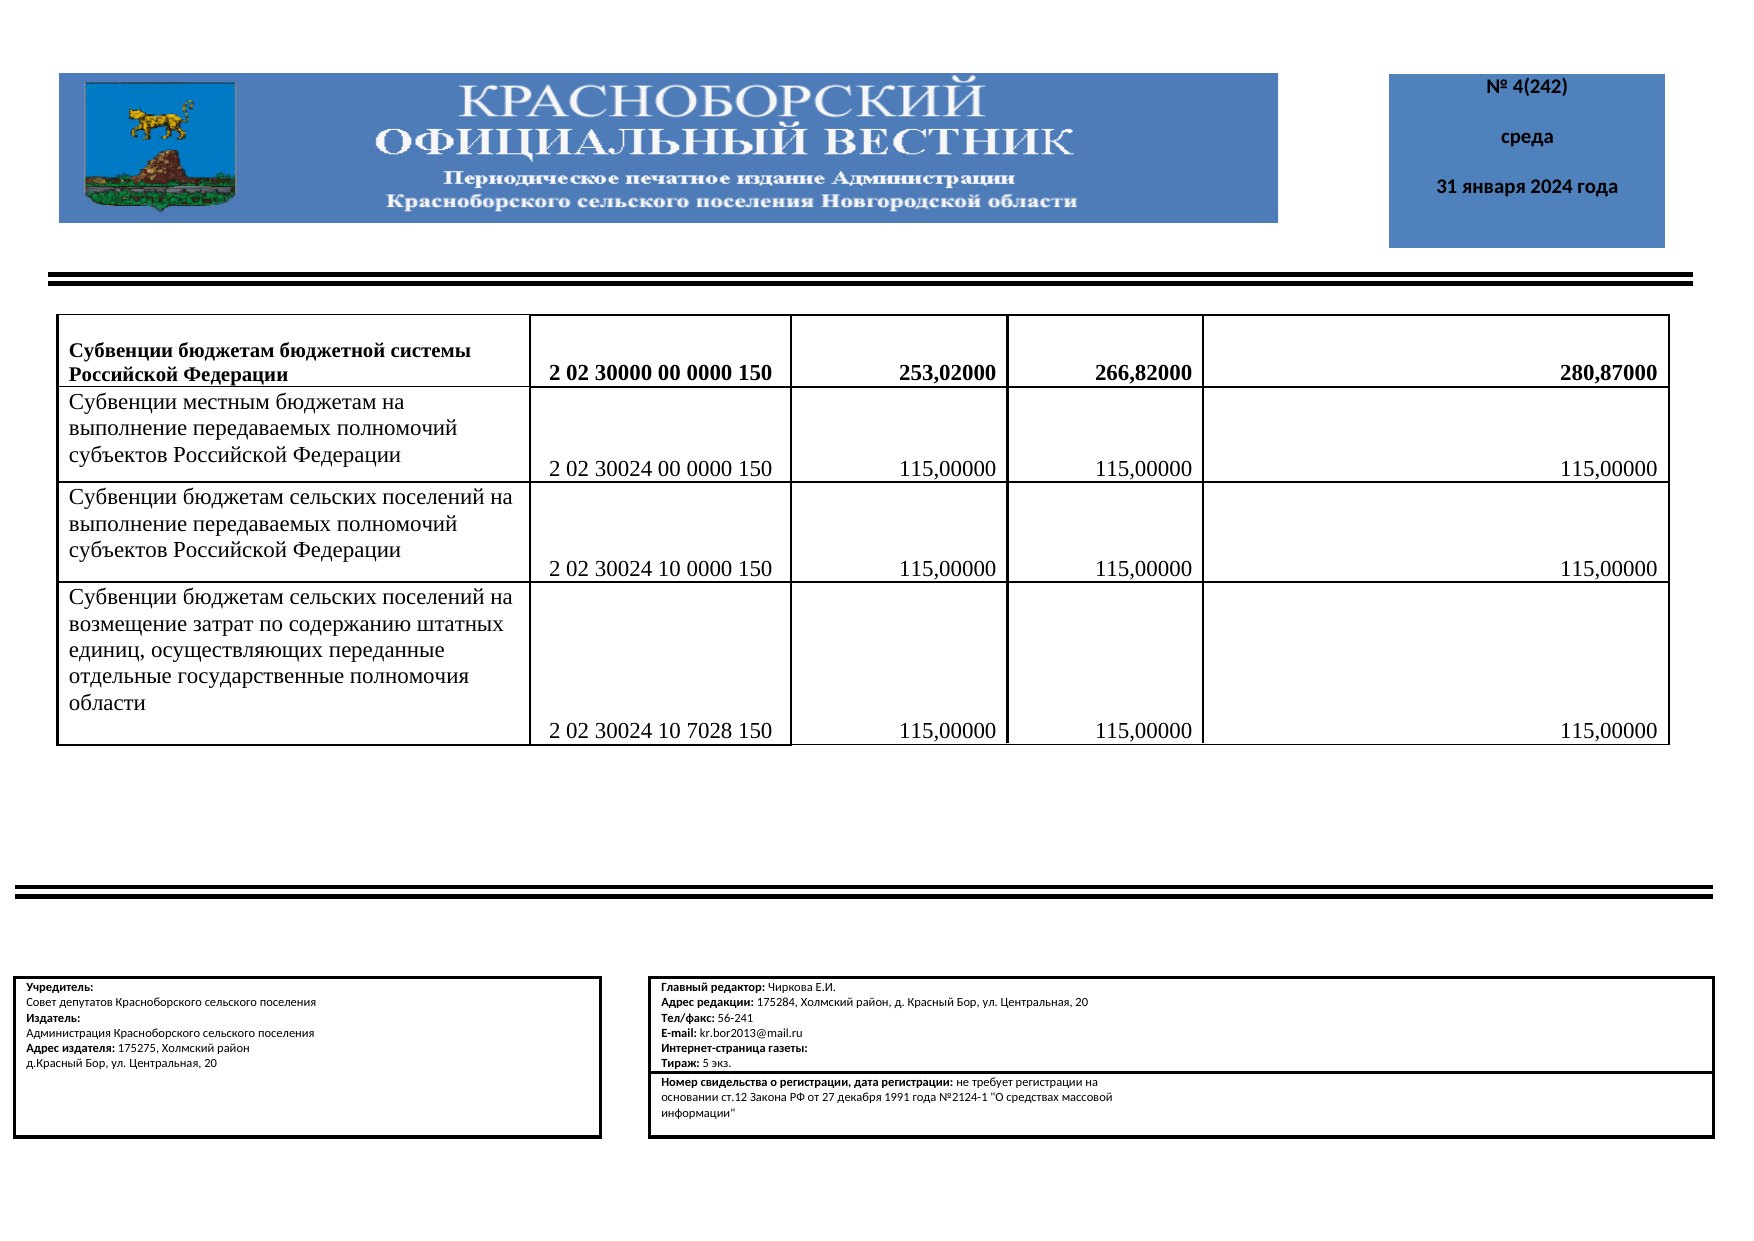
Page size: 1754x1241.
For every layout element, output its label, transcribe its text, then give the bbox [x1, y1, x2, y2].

table_cell 115,00000 [1204, 483, 1668, 581]
table_cell 2 02 30000 00 0000 150 [531, 316, 790, 386]
table_cell 266,82000 [1009, 316, 1202, 386]
table_cell 115,00000 [1203, 583, 1668, 744]
table_cell 2 02 30024 10 7028 150 [531, 583, 790, 744]
table_cell 115,00000 [792, 583, 1007, 744]
table_cell 115,00000 [1009, 388, 1202, 481]
table_cell 2 02 30024 00 0000 150 [531, 388, 790, 481]
table_cell Субвенции бюджетам бюджетной системы Российской Федерации [59, 315, 529, 386]
table_cell 280,87000 [1204, 316, 1668, 386]
table_cell 2 02 30024 10 0000 150 [531, 483, 790, 581]
table_cell 115,00000 [1008, 583, 1203, 744]
table_cell 115,00000 [1204, 388, 1668, 481]
table_cell 253,02000 [792, 316, 1006, 386]
table_cell 115,00000 [792, 388, 1006, 481]
table_cell 115,00000 [1009, 483, 1202, 581]
table_cell Субвенции местным бюджетам на выполнение передаваемых полномочий субъектов Российской Федерации [59, 387, 529, 481]
table_cell 115,00000 [792, 483, 1006, 581]
table_cell Субвенции бюджетам сельских поселений на выполнение передаваемых полномочий субъектов Российской Федерации [59, 483, 529, 581]
table_cell Субвенции бюджетам сельских поселений на возмещение затрат по содержанию штатных единиц, осуществляющих переданные отдельные государственные полномочия области [59, 583, 529, 744]
